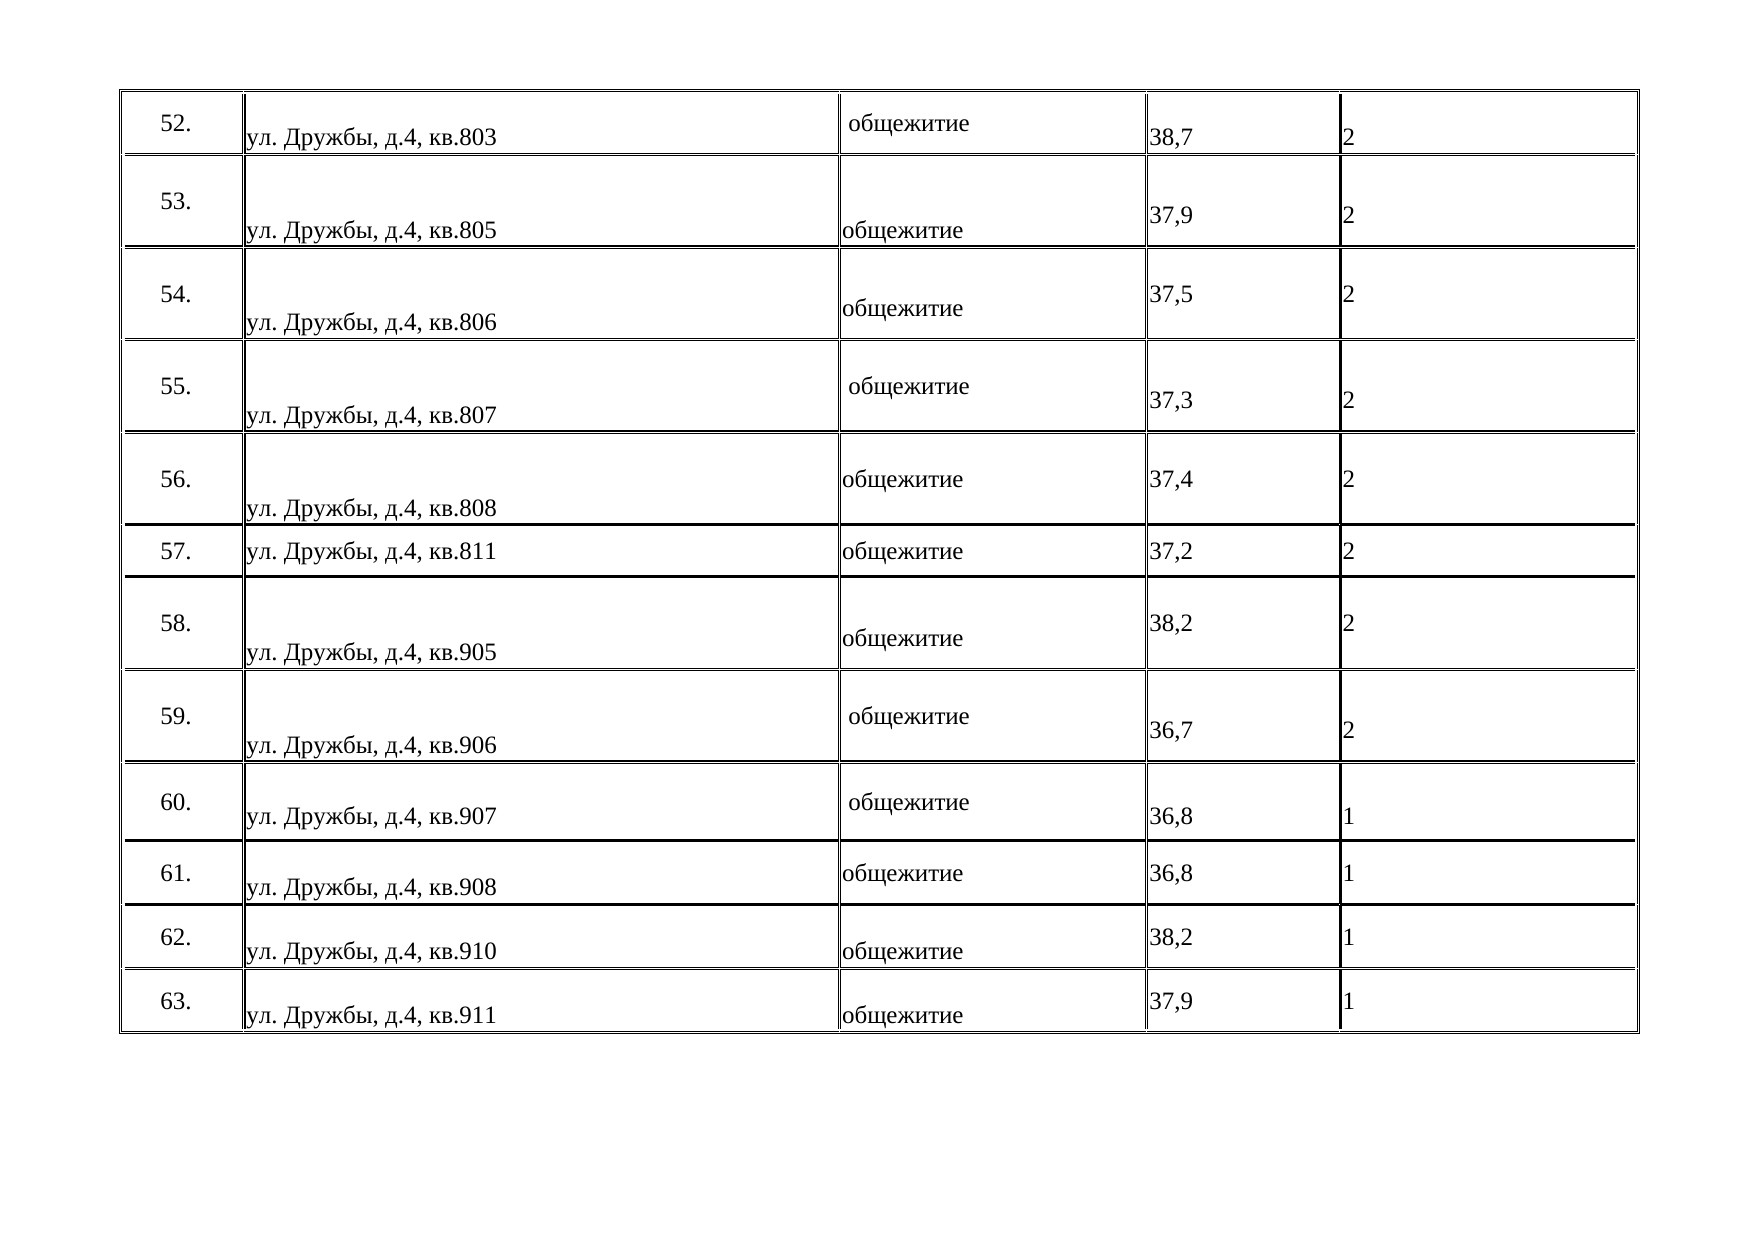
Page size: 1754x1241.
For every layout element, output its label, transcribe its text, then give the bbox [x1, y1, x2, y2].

table_cell [120, 338, 244, 430]
table_cell 2 [1342, 245, 1637, 338]
table_cell 38,2 [1148, 578, 1339, 667]
table_cell 1 [1342, 760, 1637, 839]
table_cell 37,9 [1147, 970, 1340, 1031]
table_cell ул. Дружбы, д.4, кв.803 [244, 92, 839, 152]
table_cell общежитие [840, 92, 1147, 152]
table_cell общежитие [841, 764, 1145, 839]
table_cell общежитие [841, 526, 1145, 575]
table_cell 36,7 [1148, 671, 1339, 760]
table_cell 2 [1340, 338, 1638, 430]
table_cell [122, 430, 242, 523]
table_cell 1 [1340, 967, 1638, 1031]
table_cell [120, 523, 242, 575]
table_cell ул. Дружбы, д.4, кв.806 [246, 249, 838, 338]
table_cell ул. Дружбы, д.4, кв.906 [246, 671, 838, 760]
table_cell ул. Дружбы, д.4, кв.808 [246, 434, 838, 523]
table_cell 38,2 [1148, 906, 1339, 967]
table_cell [122, 153, 242, 245]
table_cell 2 [1342, 153, 1637, 245]
table_cell ул. Дружбы, д.4, кв.907 [246, 764, 838, 839]
table_cell [122, 839, 242, 903]
table_cell общежитие [841, 578, 1145, 667]
table_cell 37,9 [1148, 156, 1339, 245]
table_cell [120, 90, 244, 152]
table_cell 2 [1342, 575, 1637, 667]
table_cell [122, 760, 242, 839]
table_cell общежитие [841, 156, 1145, 245]
table_cell ул. Дружбы, д.4, кв.911 [244, 970, 839, 1031]
table_cell ул. Дружбы, д.4, кв.905 [246, 578, 838, 667]
table_cell 2 [1342, 523, 1638, 575]
table_cell 37,2 [1148, 526, 1339, 575]
table_cell [122, 245, 242, 338]
table_cell [122, 575, 242, 667]
table_cell общежитие [841, 434, 1145, 523]
table_cell 1 [1342, 839, 1637, 903]
table_cell [122, 668, 242, 760]
table_cell общежитие [841, 341, 1145, 430]
table_cell общежитие [841, 671, 1145, 760]
table_cell 37,5 [1148, 249, 1339, 338]
table_cell ул. Дружбы, д.4, кв.908 [246, 842, 838, 903]
table_cell ул. Дружбы, д.4, кв.811 [246, 526, 838, 575]
table_cell общежитие [841, 249, 1145, 338]
table_cell 37,4 [1148, 434, 1339, 523]
table_cell общежитие [841, 906, 1145, 967]
table_cell 37,3 [1148, 341, 1339, 430]
table_cell ул. Дружбы, д.4, кв.910 [246, 906, 838, 967]
table_cell ул. Дружбы, д.4, кв.805 [246, 156, 838, 245]
table_cell 36,8 [1148, 842, 1339, 903]
table_cell [120, 967, 244, 1031]
table_cell 1 [1342, 903, 1638, 967]
table_cell [120, 903, 242, 967]
table_cell 2 [1340, 92, 1637, 152]
table_cell 2 [1342, 668, 1637, 760]
table_cell ул. Дружбы, д.4, кв.807 [246, 341, 838, 430]
table_cell 36,8 [1148, 764, 1339, 839]
table_cell 38,7 [1147, 90, 1340, 152]
table_cell общежитие [841, 842, 1145, 903]
table_cell 2 [1342, 430, 1637, 523]
table_cell общежитие [840, 970, 1147, 1031]
